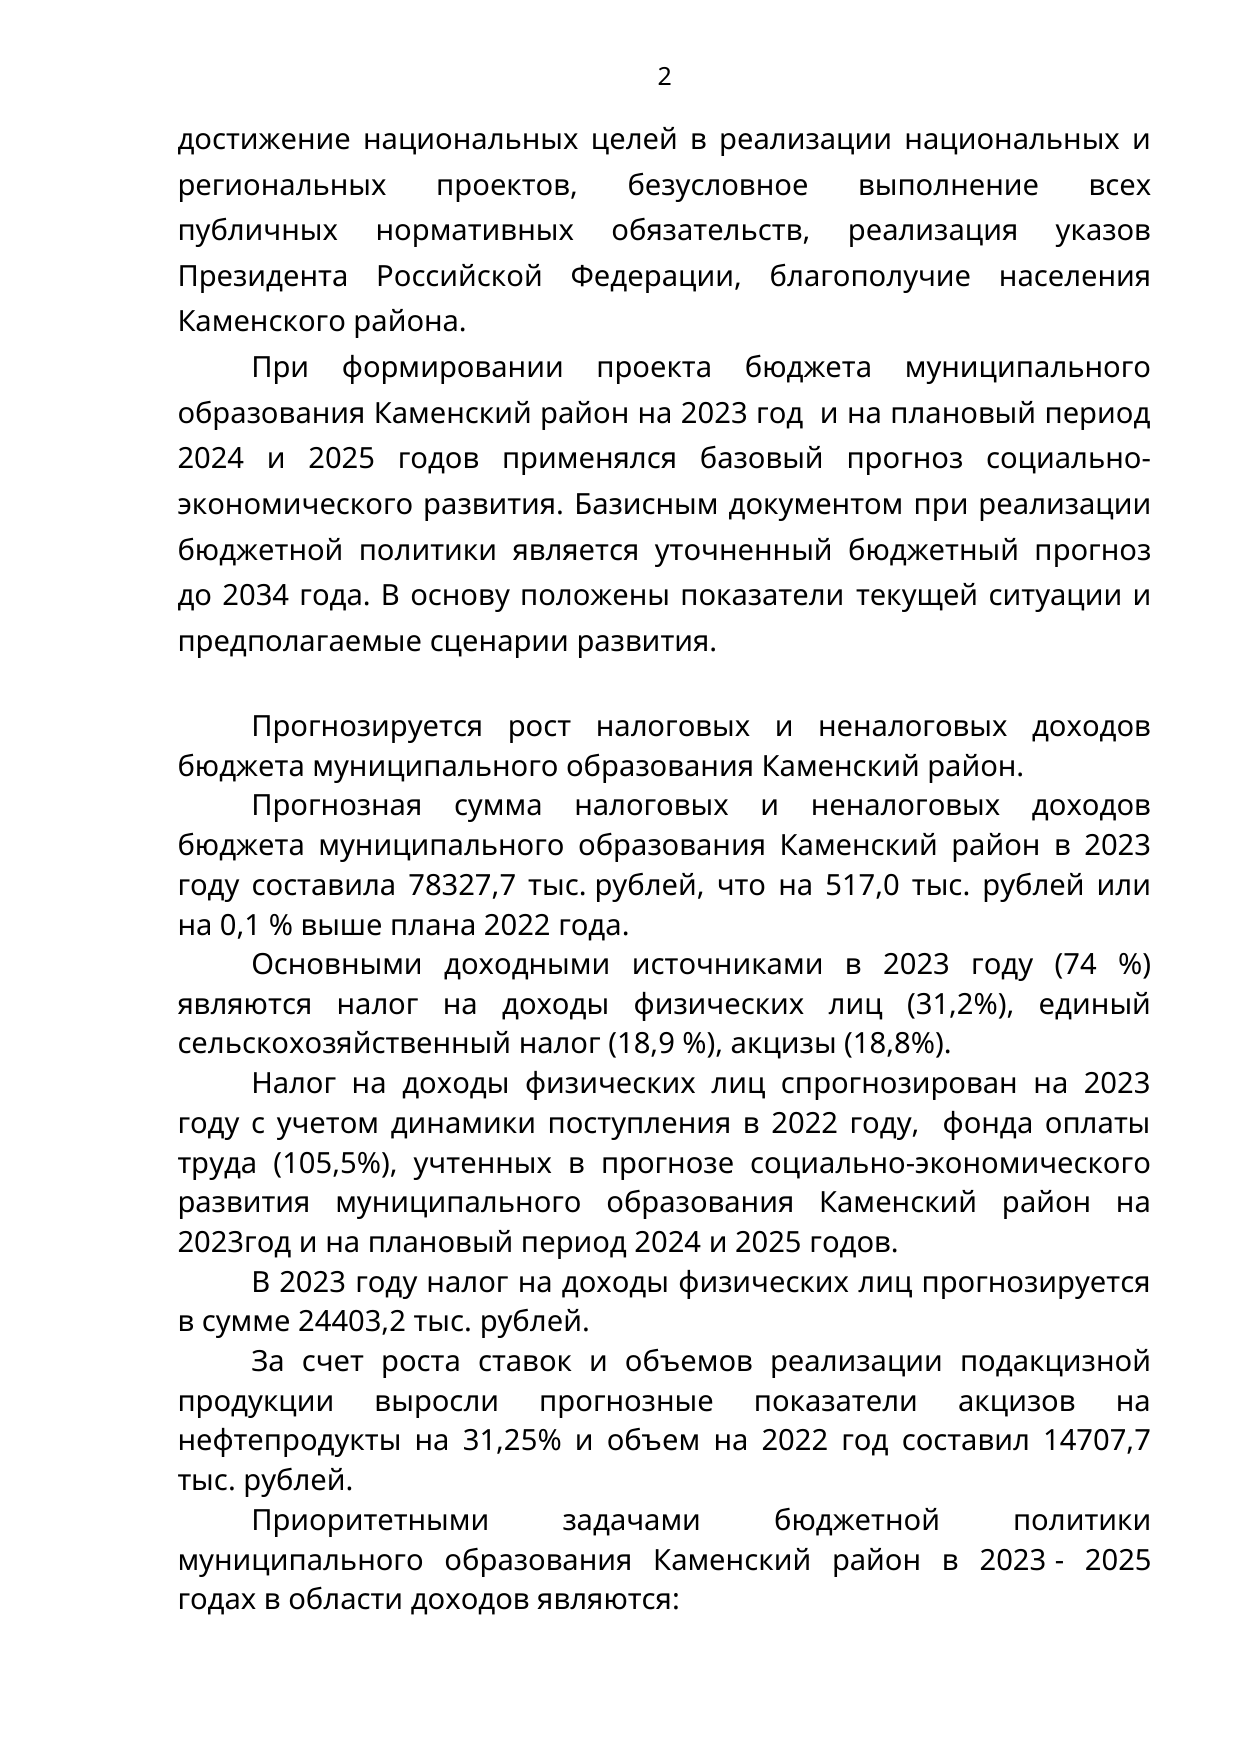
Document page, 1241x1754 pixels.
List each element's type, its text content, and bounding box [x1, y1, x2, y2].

text Прогнозируется рост налоговых и неналоговых доходов бюджета муниципального образования Каменский район. [177, 705, 1152, 785]
text Прогнозная сумма налоговых и неналоговых доходов бюджета муниципального образования Каменский район в 2023 году составила 78327,7 тыс. рублей, что на 517,0 тыс. рублей или на 0,1 % выше плана 2022 года. [177, 785, 1152, 943]
text В 2023 году налог на доходы физических лиц прогнозируется в сумме 24403,2 тыс. рублей. [177, 1261, 1152, 1340]
text За счет роста ставок и объемов реализации подакцизной продукции выросли прогнозные показатели акцизов на нефтепродукты на 31,25% и объем на 2022 год составил 14707,7 тыс. рублей. [177, 1340, 1152, 1499]
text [177, 118, 1152, 340]
text Приоритетными задачами бюджетной политики муниципального образования Каменский район в 2023 - 2025 годах в области доходов являются: [177, 1499, 1152, 1618]
text Основными доходными источниками в 2023 году (74 %) являются налог на доходы физических лиц (31,2%), единый сельскохозяйственный налог (18,9 %), акцизы (18,8%). [177, 943, 1152, 1062]
text При формировании проекта бюджета муниципального образования Каменский район на 2023 год и на плановый период 2024 и 2025 годов применялся базовый прогноз социально-экономического развития. Базисным документом при реализации бюджетной политики является уточненный бюджетный прогноз до 2034 года. В основу положены показатели текущей ситуации и предполагаемые сценарии развития. [177, 346, 1152, 660]
text Налог на доходы физических лиц спрогнозирован на 2023 году с учетом динамики поступления в 2022 году, фонда оплаты труда (105,5%), учтенных в прогнозе социально-экономического развития муниципального образования Каменский район на 2023год и на плановый период 2024 и 2025 годов. [177, 1062, 1152, 1261]
